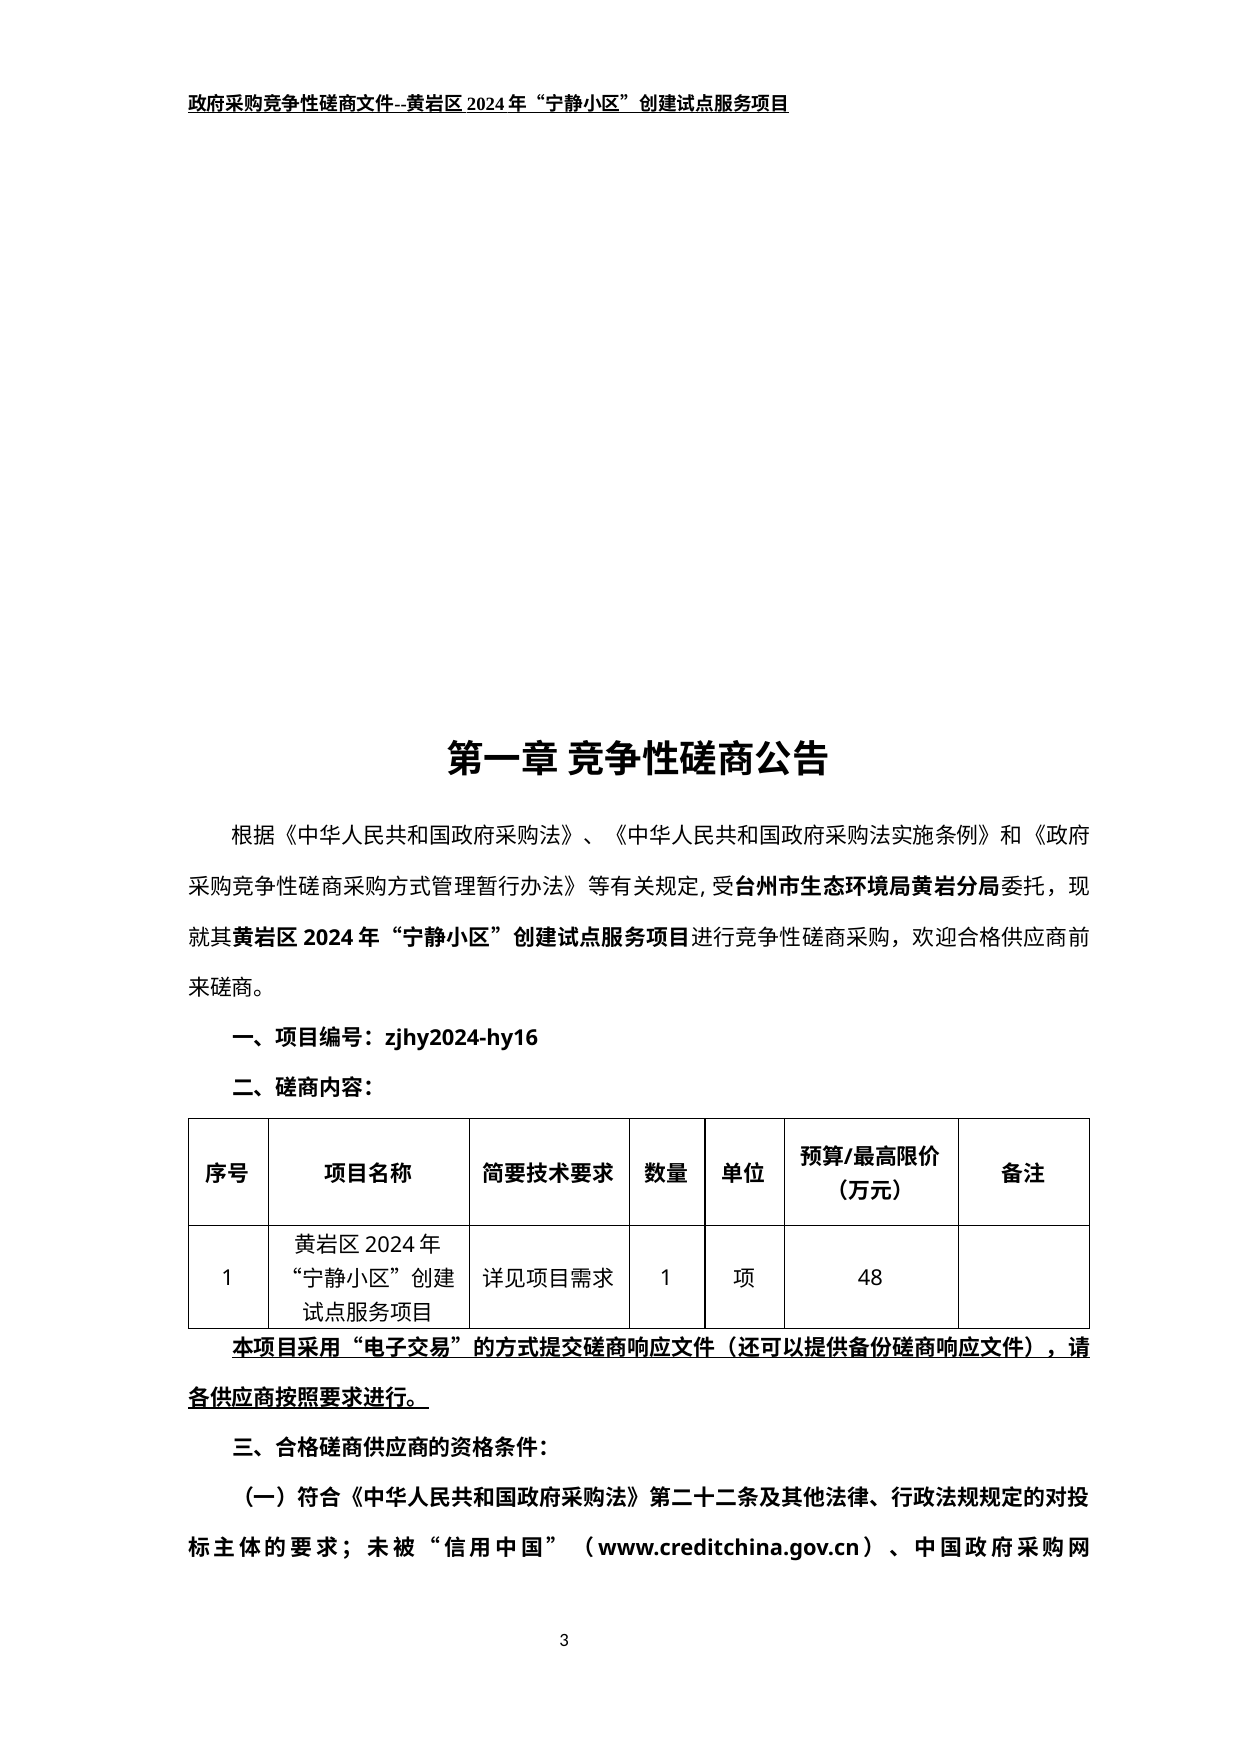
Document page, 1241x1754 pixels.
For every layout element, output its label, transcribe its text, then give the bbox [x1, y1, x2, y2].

text 二、磋商内容： [188, 1069, 1090, 1102]
text 第一章 竞争性磋商公告 [188, 722, 1088, 790]
table_header 项目名称 [269, 1119, 469, 1225]
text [188, 1478, 1090, 1563]
table_cell 1 [630, 1226, 704, 1327]
text 本项目采用“电子交易”的方式提交磋商响应文件（还可以提供备份磋商响应文件），请各供应商按照要求进行。 [188, 1329, 1090, 1413]
table_cell 1 [189, 1226, 268, 1327]
table_header 数量 [630, 1119, 704, 1225]
table_header 序号 [189, 1119, 268, 1225]
table_cell 详见项目需求 [470, 1226, 629, 1327]
table_cell 项 [706, 1226, 784, 1327]
table_header 预算/最高限价 （万元） [785, 1119, 958, 1225]
text 三、合格磋商供应商的资格条件： [188, 1429, 1090, 1463]
table_header 简要技术要求 [470, 1119, 629, 1225]
table_cell 黄岩区2024年“宁静小区”创建试点服务项目 [269, 1226, 469, 1327]
table_cell [959, 1226, 1089, 1327]
text 根据《中华人民共和国政府采购法》、《中华人民共和国政府采购法实施条例》和《政府采购竞争性磋商采购方式管理暂行办法》等有关规定, 受台州市生态环境局黄岩分局委托，现就其黄岩区2024年“宁静小区”创建试点服务项目进行竞争性磋商采购，欢迎合格供应商前来磋商。 [188, 817, 1090, 1003]
table_header 单位 [706, 1119, 784, 1225]
table_cell 48 [785, 1226, 958, 1327]
table_header 备注 [959, 1119, 1089, 1225]
text 一、项目编号：zjhy2024-hy16 [188, 1019, 1090, 1053]
